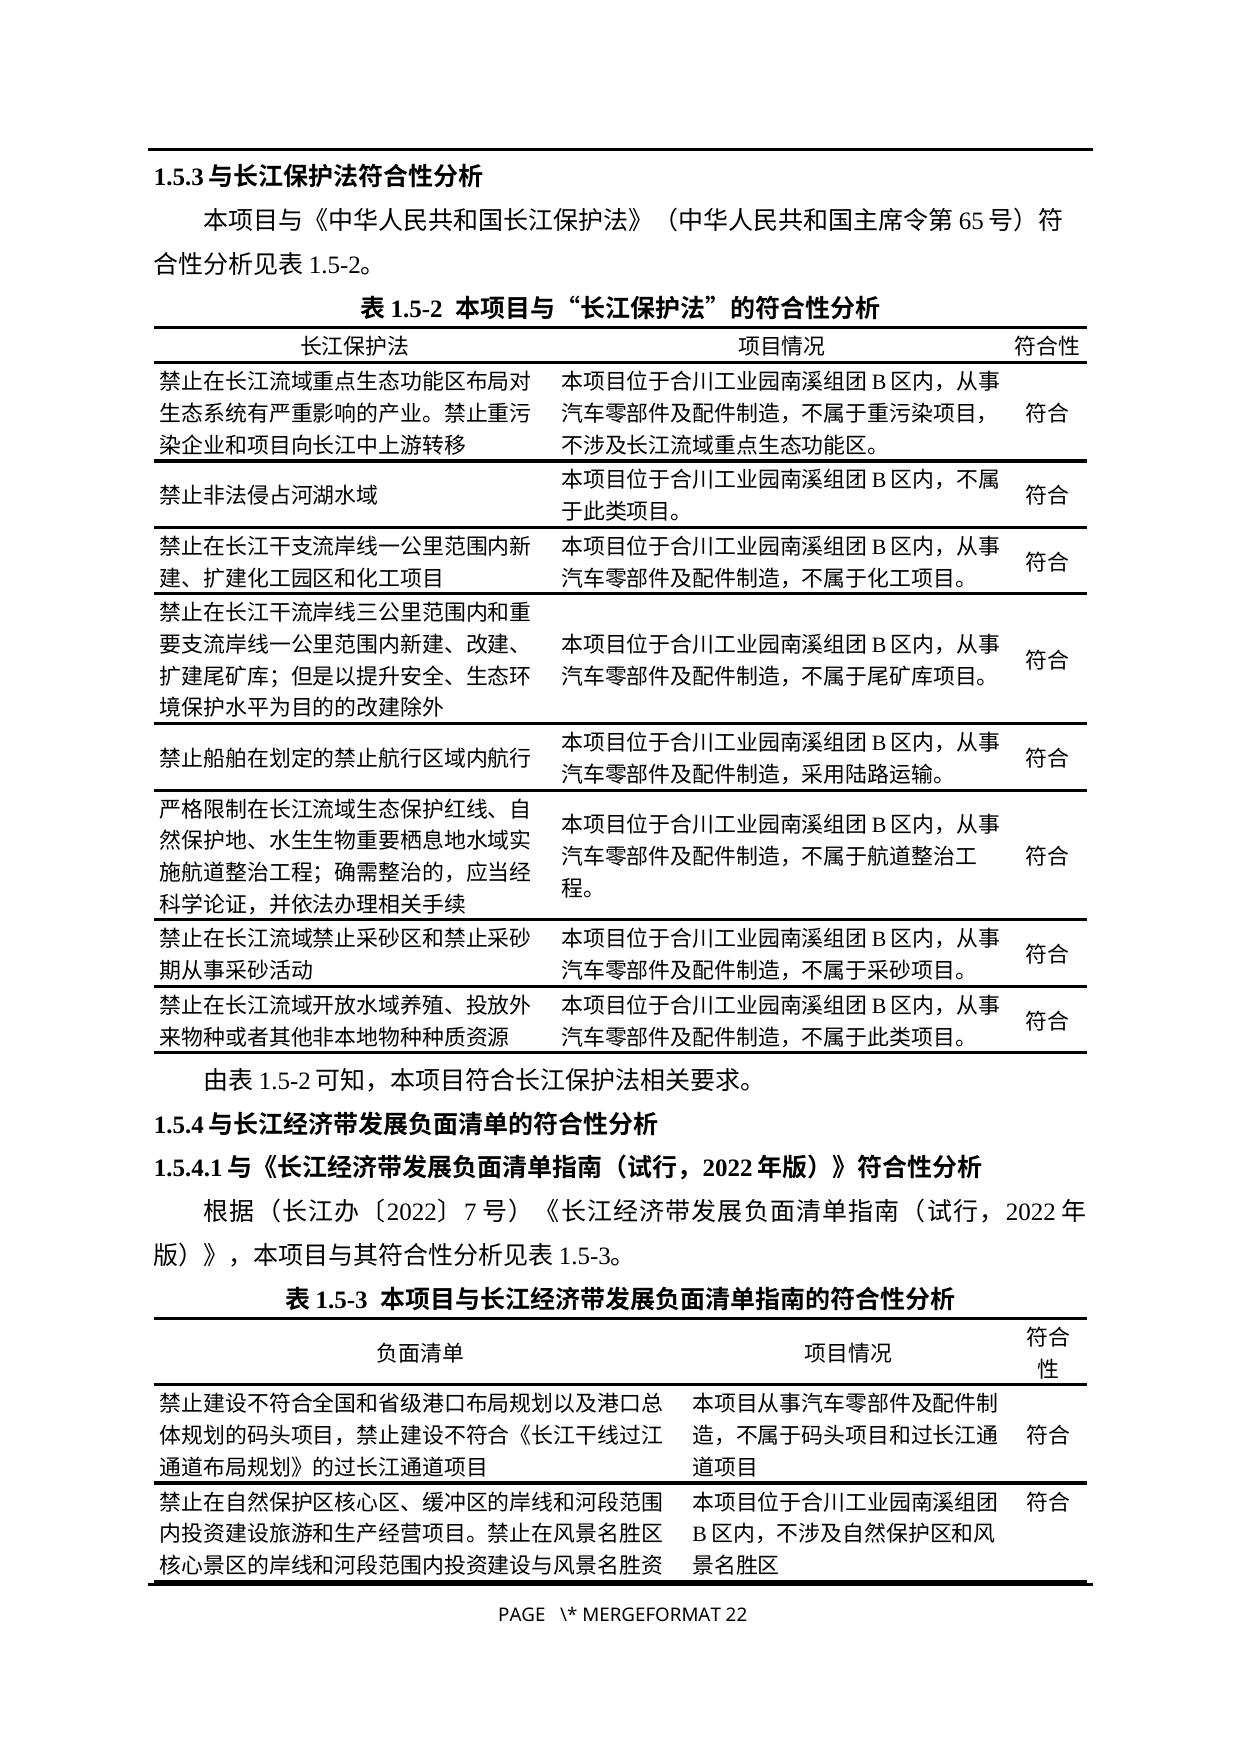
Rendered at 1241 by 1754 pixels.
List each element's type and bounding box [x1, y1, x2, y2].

table_header [148, 151, 1093, 1583]
